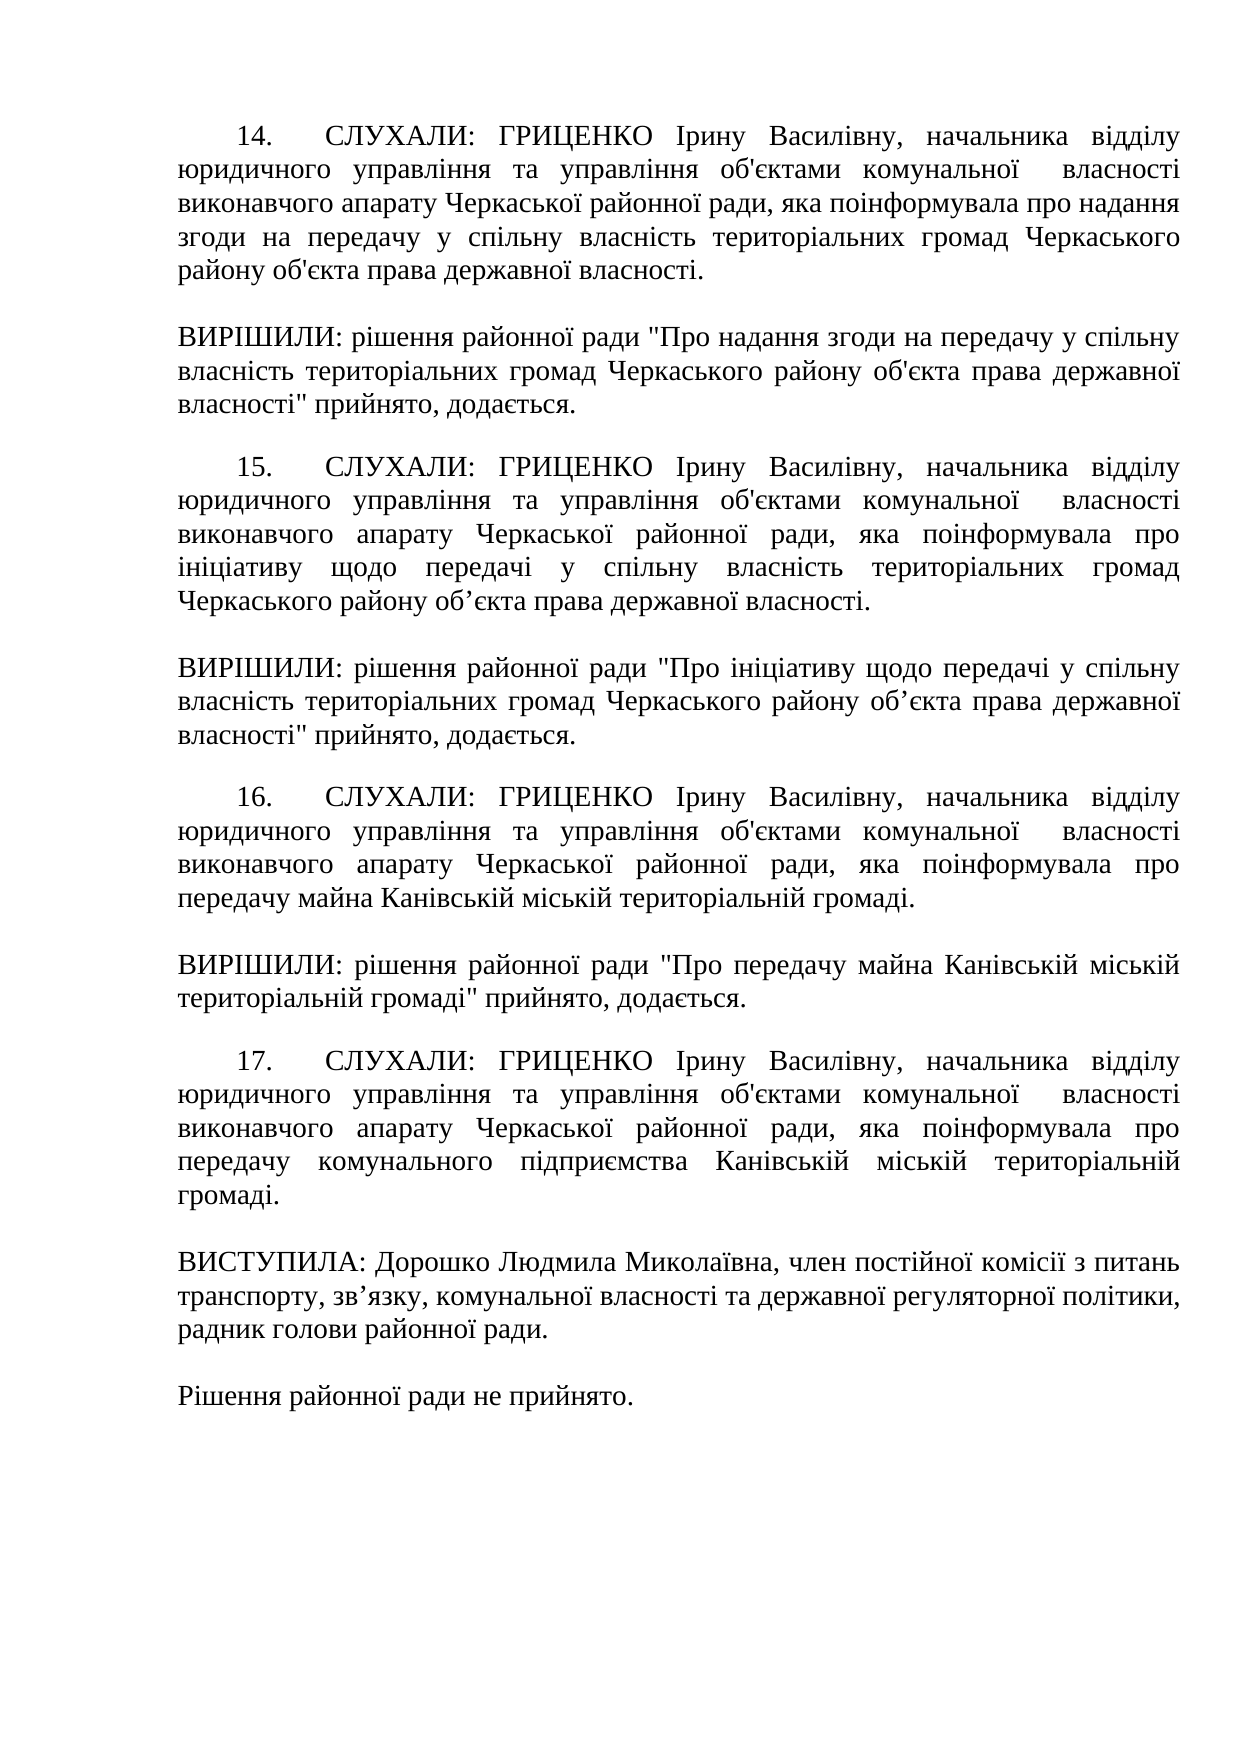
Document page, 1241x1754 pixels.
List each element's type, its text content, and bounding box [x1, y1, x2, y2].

text ВИРІШИЛИ: рішення районної ради "Про надання згоди на передачу у спільну власність територіальних громад Черкаського району об'єкта права державної власності" прийнято, додається. [177, 319, 1181, 420]
text ВИРІШИЛИ: рішення районної ради "Про ініціативу щодо передачі у спільну власність територіальних громад Черкаського району об’єкта права державної власності" прийнято, додається. [177, 650, 1181, 751]
list СЛУХАЛИ: ГРИЦЕНКО Ірину Василівну, начальника відділу юридичного управління та управління об'єктами комунальної власності виконавчого апарату Черкаської районної ради, яка поінформувала про передачу майна Канівській міській територіальній громаді. [177, 779, 1181, 913]
text Рішення районної ради не прийнято. [177, 1378, 1181, 1412]
list СЛУХАЛИ: ГРИЦЕНКО Ірину Василівну, начальника відділу юридичного управління та управління об'єктами комунальної власності виконавчого апарату Черкаської районної ради, яка поінформувала про передачу комунального підприємства Канівській міській територіальній громаді. [177, 1043, 1181, 1211]
text ВИРІШИЛИ: рішення районної ради "Про передачу майна Канівській міській територіальній громаді" прийнято, додається. [177, 947, 1181, 1014]
text ВИСТУПИЛА: Дорошко Людмила Миколаївна, член постійної комісії з питань транспорту, зв’язку, комунальної власності та державної регуляторної політики, радник голови районної ради. [177, 1244, 1181, 1345]
list СЛУХАЛИ: ГРИЦЕНКО Ірину Василівну, начальника відділу юридичного управління та управління об'єктами комунальної власності виконавчого апарату Черкаської районної ради, яка поінформувала про надання згоди на передачу у спільну власність територіальних громад Черкаського району об'єкта права державної власності. [177, 118, 1181, 286]
list СЛУХАЛИ: ГРИЦЕНКО Ірину Василівну, начальника відділу юридичного управління та управління об'єктами комунальної власності виконавчого апарату Черкаської районної ради, яка поінформувала про ініціативу щодо передачі у спільну власність територіальних громад Черкаського району об’єкта права державної власності. [177, 449, 1181, 616]
